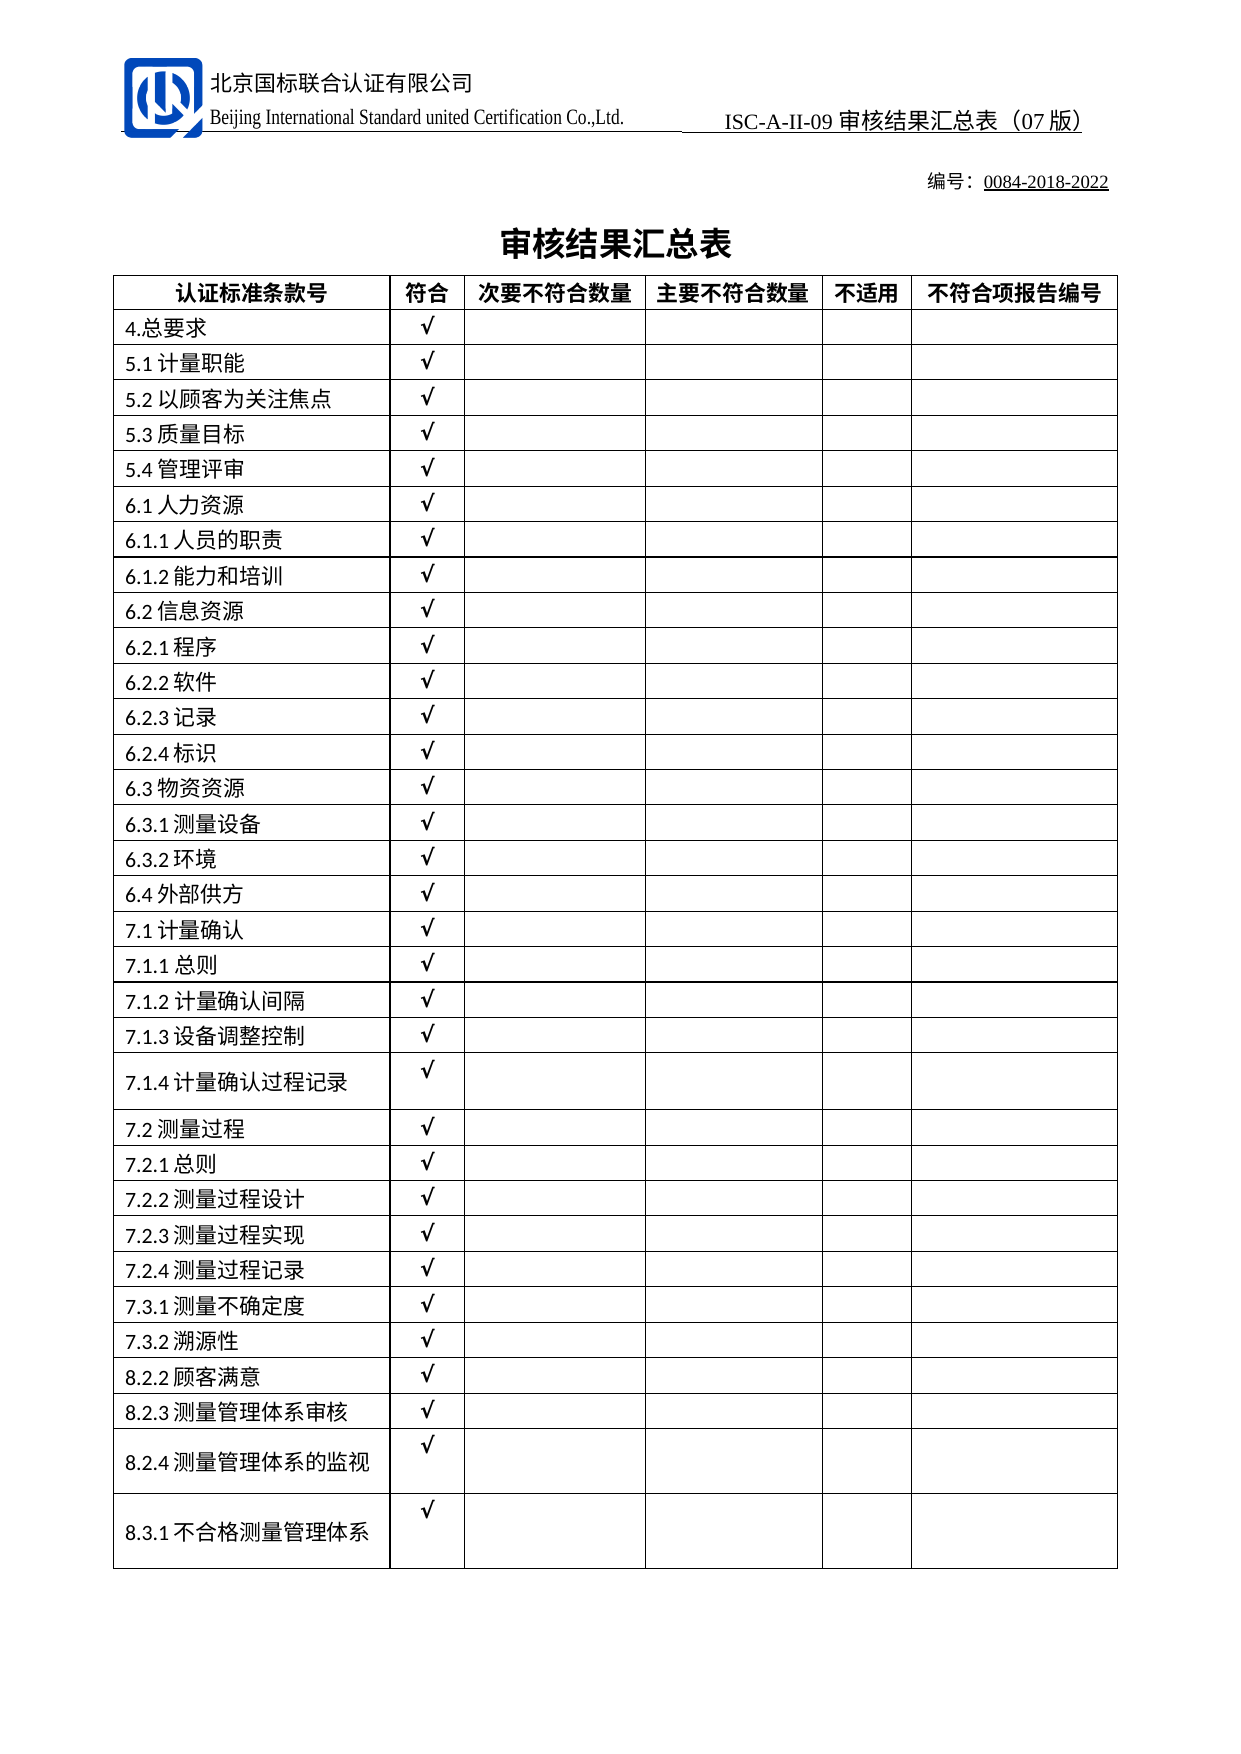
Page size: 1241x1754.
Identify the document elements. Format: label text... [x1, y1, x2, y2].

table_cell [465, 593, 645, 627]
table_cell √ [391, 1358, 464, 1392]
table_cell [823, 1287, 911, 1322]
table_cell 5.4 管理评审 [114, 451, 389, 486]
table_cell [912, 487, 1117, 521]
table_header 不符合项报告编号 [912, 276, 1117, 308]
table_cell [465, 1429, 645, 1493]
table_cell [823, 628, 911, 663]
table_cell [465, 1394, 645, 1428]
table_cell [823, 1358, 911, 1392]
table_cell [465, 805, 645, 840]
table_cell 8.2.2顾客满意 [114, 1358, 389, 1392]
table_cell [646, 451, 822, 486]
table_cell 7.3.1测量不确定度 [114, 1287, 389, 1322]
table_cell √ [391, 522, 464, 556]
picture [124, 58, 203, 138]
table_cell √ [391, 735, 464, 769]
table_cell [646, 345, 822, 379]
table_cell √ [391, 1018, 464, 1052]
table_cell [465, 947, 645, 981]
table_cell √ [391, 1216, 464, 1251]
table_cell [823, 805, 911, 840]
table_cell 6.1人力资源 [114, 487, 389, 521]
table_cell √ [391, 1181, 464, 1215]
table_cell [465, 451, 645, 486]
table_cell 6.2.1程序 [114, 628, 389, 663]
table_cell √ [391, 1394, 464, 1428]
table_cell [823, 1394, 911, 1428]
table_cell 6.2.2软件 [114, 664, 389, 698]
table_cell [912, 310, 1117, 344]
table_cell √ [391, 310, 464, 344]
table_cell 7.1.4计量确认过程记录 [114, 1053, 389, 1109]
table_cell [646, 1287, 822, 1322]
table_cell [646, 841, 822, 875]
table_cell √ [391, 380, 464, 415]
table_cell [465, 1110, 645, 1144]
table_cell [823, 451, 911, 486]
table_cell [912, 770, 1117, 804]
table_cell [646, 628, 822, 663]
table_header 主要不符合数量 [646, 276, 822, 308]
table_cell √ [391, 593, 464, 627]
table_cell [465, 628, 645, 663]
table_cell [912, 1252, 1117, 1286]
table_cell √ [391, 1323, 464, 1357]
table_cell 6.2.3记录 [114, 699, 389, 733]
table_cell [912, 1358, 1117, 1392]
table_cell √ [391, 451, 464, 486]
table_cell √ [391, 805, 464, 840]
table_cell [912, 558, 1117, 592]
table_cell [646, 558, 822, 592]
table_cell [823, 380, 911, 415]
table_cell 7.3.2溯源性 [114, 1323, 389, 1357]
table_cell [823, 1429, 911, 1493]
table_cell [912, 1110, 1117, 1144]
table_cell 6.2.4标识 [114, 735, 389, 769]
table_cell [465, 1053, 645, 1109]
table_cell 7.2.4测量过程记录 [114, 1252, 389, 1286]
table_cell [823, 841, 911, 875]
table_cell [823, 1323, 911, 1357]
table_cell [823, 699, 911, 733]
table_cell [912, 735, 1117, 769]
table_cell [912, 1429, 1117, 1493]
table_cell [823, 487, 911, 521]
table_cell [646, 1394, 822, 1428]
table_cell √ [391, 1110, 464, 1144]
table_cell [823, 522, 911, 556]
table_cell [465, 735, 645, 769]
table_cell [823, 1110, 911, 1144]
table_cell [465, 1252, 645, 1286]
table_cell √ [391, 983, 464, 1017]
table_cell [465, 983, 645, 1017]
table_cell 7.1计量确认 [114, 912, 389, 946]
table_cell 6.2信息资源 [114, 593, 389, 627]
table_cell [465, 416, 645, 450]
table_cell 7.2.2测量过程设计 [114, 1181, 389, 1215]
table_cell 6.1.2能力和培训 [114, 558, 389, 592]
table_cell [912, 451, 1117, 486]
table_cell [823, 416, 911, 450]
table_cell [646, 1252, 822, 1286]
table_header 符合 [391, 276, 464, 308]
table_cell [646, 983, 822, 1017]
table_cell [465, 1287, 645, 1322]
text 审核结果汇总表 [123, 210, 1108, 275]
table_cell 4.总要求 [114, 310, 389, 344]
table_cell [646, 1181, 822, 1215]
table_cell 6.1.1人员的职责 [114, 522, 389, 556]
table_cell [823, 345, 911, 379]
table_cell [646, 1146, 822, 1180]
table_cell [912, 912, 1117, 946]
table_cell [823, 1252, 911, 1286]
table_cell [823, 558, 911, 592]
table_cell √ [391, 876, 464, 911]
table_cell 5.1 计量职能 [114, 345, 389, 379]
table_cell [646, 1429, 822, 1493]
table_cell [912, 522, 1117, 556]
table_cell √ [391, 912, 464, 946]
table_cell √ [391, 1494, 464, 1567]
table_cell √ [391, 947, 464, 981]
table_cell [823, 1494, 911, 1567]
table_cell √ [391, 416, 464, 450]
table_cell [912, 380, 1117, 415]
table_cell [465, 912, 645, 946]
table_cell [646, 487, 822, 521]
table_cell [912, 1216, 1117, 1251]
table_cell [912, 983, 1117, 1017]
table_cell [912, 876, 1117, 911]
table_cell [912, 1146, 1117, 1180]
table_cell [465, 380, 645, 415]
table_cell 6.3 物资资源 [114, 770, 389, 804]
table_cell √ [391, 1429, 464, 1493]
table_cell [646, 876, 822, 911]
table_cell √ [391, 487, 464, 521]
table_cell [646, 805, 822, 840]
table_cell [646, 416, 822, 450]
table_cell [465, 1216, 645, 1251]
table_cell [912, 1181, 1117, 1215]
table_cell 7.2.1总则 [114, 1146, 389, 1180]
table_cell [646, 310, 822, 344]
table_cell [912, 345, 1117, 379]
table_cell [465, 522, 645, 556]
table_cell [646, 1018, 822, 1052]
table_cell [646, 1110, 822, 1144]
table_cell 8.2.4测量管理体系的监视 [114, 1429, 389, 1493]
table_cell √ [391, 345, 464, 379]
table_cell 6.3.1测量设备 [114, 805, 389, 840]
text 编号：0084-2018-2022 [123, 164, 1108, 196]
table_cell [912, 1494, 1117, 1567]
table_cell [823, 1018, 911, 1052]
table_cell √ [391, 558, 464, 592]
table_cell [823, 664, 911, 698]
table_cell [912, 416, 1117, 450]
table_cell [465, 1018, 645, 1052]
table_cell √ [391, 1053, 464, 1109]
table_cell [465, 345, 645, 379]
table_cell 7.2 测量过程 [114, 1110, 389, 1144]
table_cell √ [391, 1252, 464, 1286]
table_cell [646, 947, 822, 981]
table_cell [912, 841, 1117, 875]
table_cell [912, 664, 1117, 698]
table_cell [912, 1323, 1117, 1357]
table_cell [465, 310, 645, 344]
table_cell [465, 487, 645, 521]
table_cell [912, 1287, 1117, 1322]
table_cell [823, 983, 911, 1017]
table_cell [465, 876, 645, 911]
table_cell [823, 1181, 911, 1215]
table_cell [646, 1053, 822, 1109]
table_cell [465, 841, 645, 875]
table_cell √ [391, 770, 464, 804]
table_cell [646, 593, 822, 627]
table_cell [465, 770, 645, 804]
table_cell 7.2.3测量过程实现 [114, 1216, 389, 1251]
table_cell [465, 1494, 645, 1567]
table_cell [465, 1146, 645, 1180]
table_cell [465, 1358, 645, 1392]
table_cell [646, 1216, 822, 1251]
table_cell [912, 1053, 1117, 1109]
table_cell [465, 699, 645, 733]
table_cell [912, 1394, 1117, 1428]
table_cell [912, 805, 1117, 840]
table_cell 5.3 质量目标 [114, 416, 389, 450]
table_cell √ [391, 1287, 464, 1322]
table_cell 8.2.3测量管理体系审核 [114, 1394, 389, 1428]
table_cell [823, 1216, 911, 1251]
table_cell [823, 1053, 911, 1109]
table_cell [646, 380, 822, 415]
table_cell [912, 628, 1117, 663]
table_cell [823, 947, 911, 981]
table_cell [465, 664, 645, 698]
table_cell [823, 593, 911, 627]
table_cell [912, 699, 1117, 733]
table_cell √ [391, 841, 464, 875]
table_cell [823, 876, 911, 911]
table_cell 5.2 以顾客为关注焦点 [114, 380, 389, 415]
table_cell 6.3.2环境 [114, 841, 389, 875]
table_cell 6.4外部供方 [114, 876, 389, 911]
table_cell [912, 1018, 1117, 1052]
table_cell [912, 947, 1117, 981]
table_cell [646, 1494, 822, 1567]
table_cell √ [391, 664, 464, 698]
table_cell [646, 770, 822, 804]
table_cell 7.1.1 总则 [114, 947, 389, 981]
table_cell √ [391, 699, 464, 733]
table_cell [465, 1181, 645, 1215]
table_cell [465, 558, 645, 592]
table_cell [912, 593, 1117, 627]
table_header 次要不符合数量 [465, 276, 645, 308]
table_header 认证标准条款号 [114, 276, 389, 308]
table_cell [823, 735, 911, 769]
table_cell [646, 1323, 822, 1357]
table_cell [823, 1146, 911, 1180]
table_cell [646, 735, 822, 769]
table_cell √ [391, 1146, 464, 1180]
table_header 不适用 [823, 276, 911, 308]
table_cell 8.3.1不合格测量管理体系 [114, 1494, 389, 1567]
table_cell [646, 699, 822, 733]
table_cell [465, 1323, 645, 1357]
table_cell [823, 310, 911, 344]
table_cell [646, 664, 822, 698]
table_cell [823, 770, 911, 804]
table_cell 7.1.3设备调整控制 [114, 1018, 389, 1052]
table_cell [646, 522, 822, 556]
table_cell [646, 912, 822, 946]
table_cell [646, 1358, 822, 1392]
table_cell 7.1.2 计量确认间隔 [114, 983, 389, 1017]
table_cell [823, 912, 911, 946]
table_cell √ [391, 628, 464, 663]
